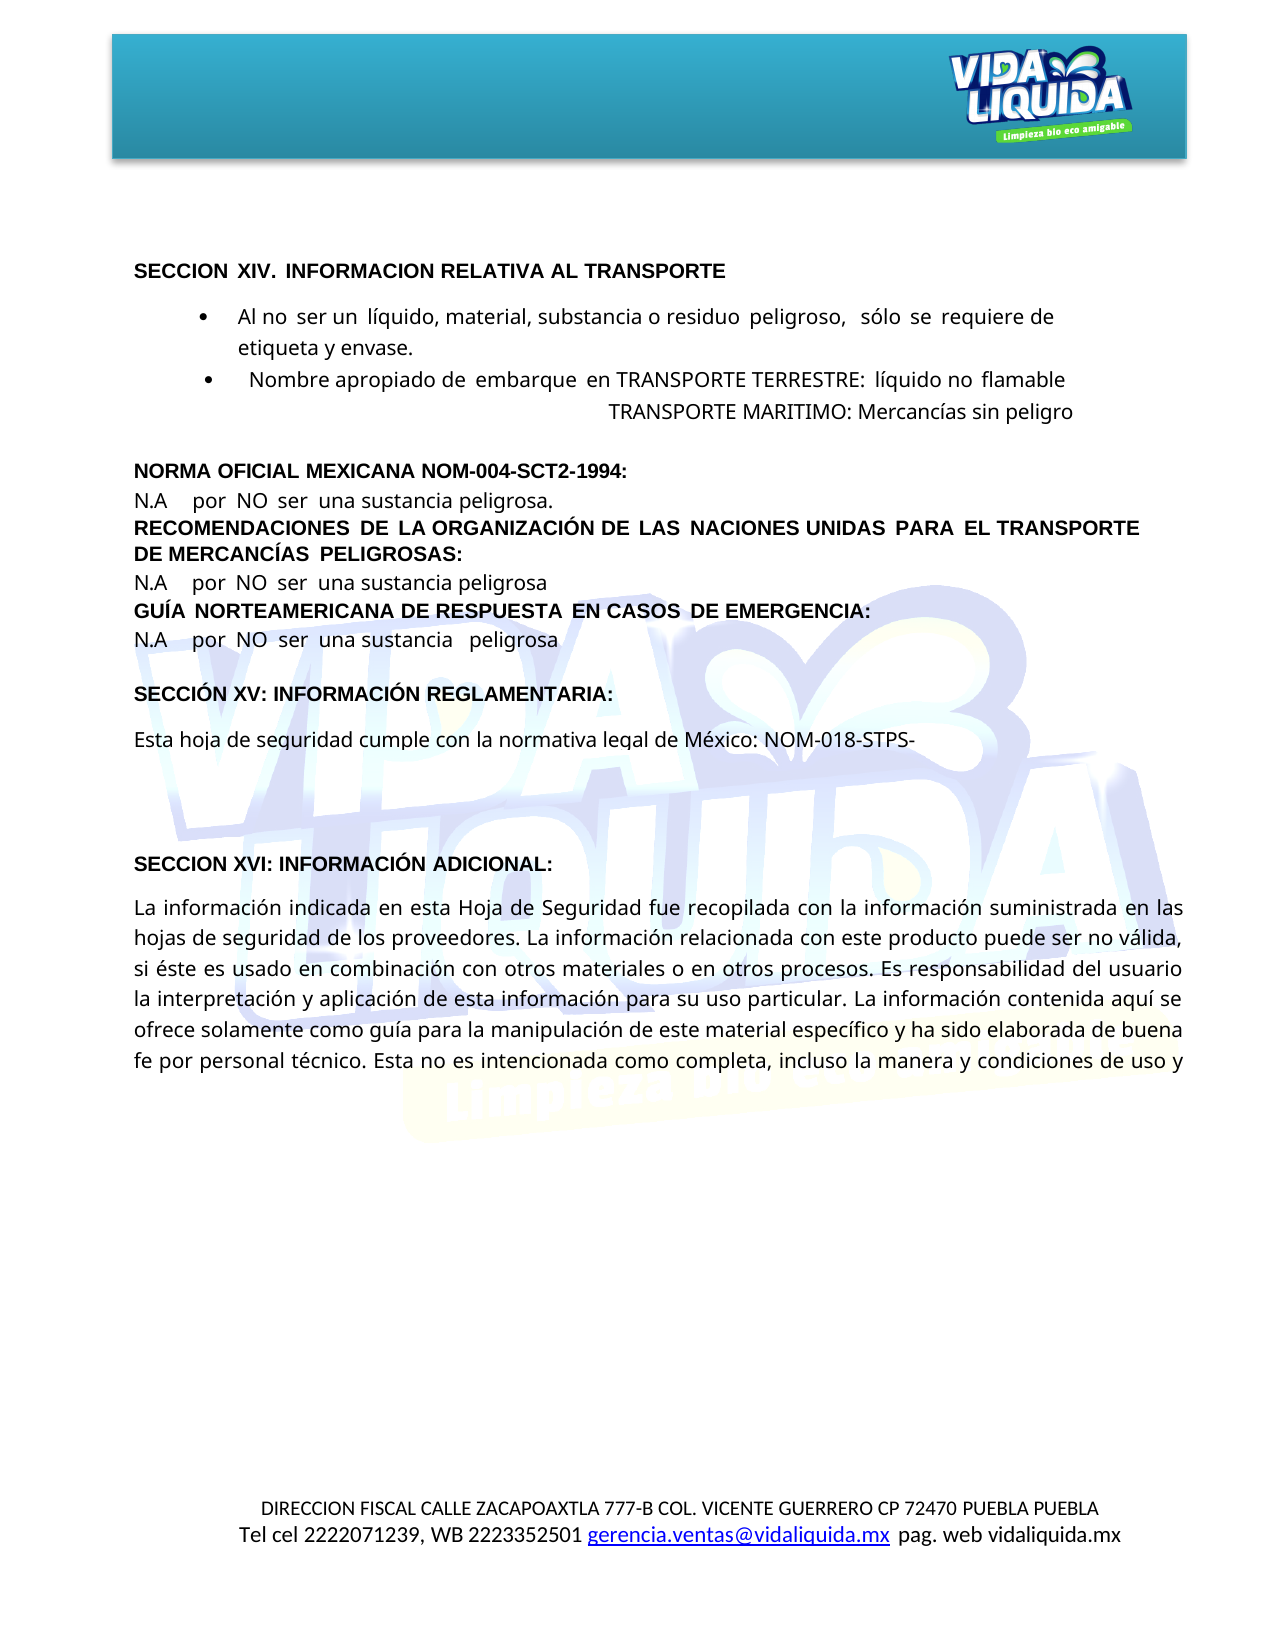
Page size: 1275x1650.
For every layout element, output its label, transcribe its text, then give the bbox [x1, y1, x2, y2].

picture [945, 39, 1133, 143]
text N.A por NO ser una sustancia peligrosa [133, 625, 1200, 654]
text RECOMENDACIONES DE LA ORGANIZACIÓN DE LAS NACIONES UNIDAS PARA EL TRANSPORTE DE MERCANCÍAS PELIGROSAS: [133, 516, 1152, 566]
list Nombre apropiado de embarque en TRANSPORTE TERRESTRE: líquido no flamable [112, 366, 1065, 394]
text N.A por NO ser una sustancia peligrosa [133, 568, 1200, 597]
text SECCION XIV. INFORMACION RELATIVA AL TRANSPORTE [133, 259, 1200, 283]
list Al no ser un líquido, material, substancia o residuo peligroso, sólo se requiere de etiqueta y envase. [199, 302, 1107, 362]
text N.A por NO ser una sustancia peligrosa. [133, 486, 1200, 514]
text NORMA OFICIAL MEXICANA NOM-004-SCT2-1994: [133, 459, 1200, 483]
text TRANSPORTE MARITIMO: Mercancías sin peligro [112, 397, 1073, 426]
text GUÍA NORTEAMERICANA DE RESPUESTA EN CASOS DE EMERGENCIA: [133, 599, 1200, 623]
